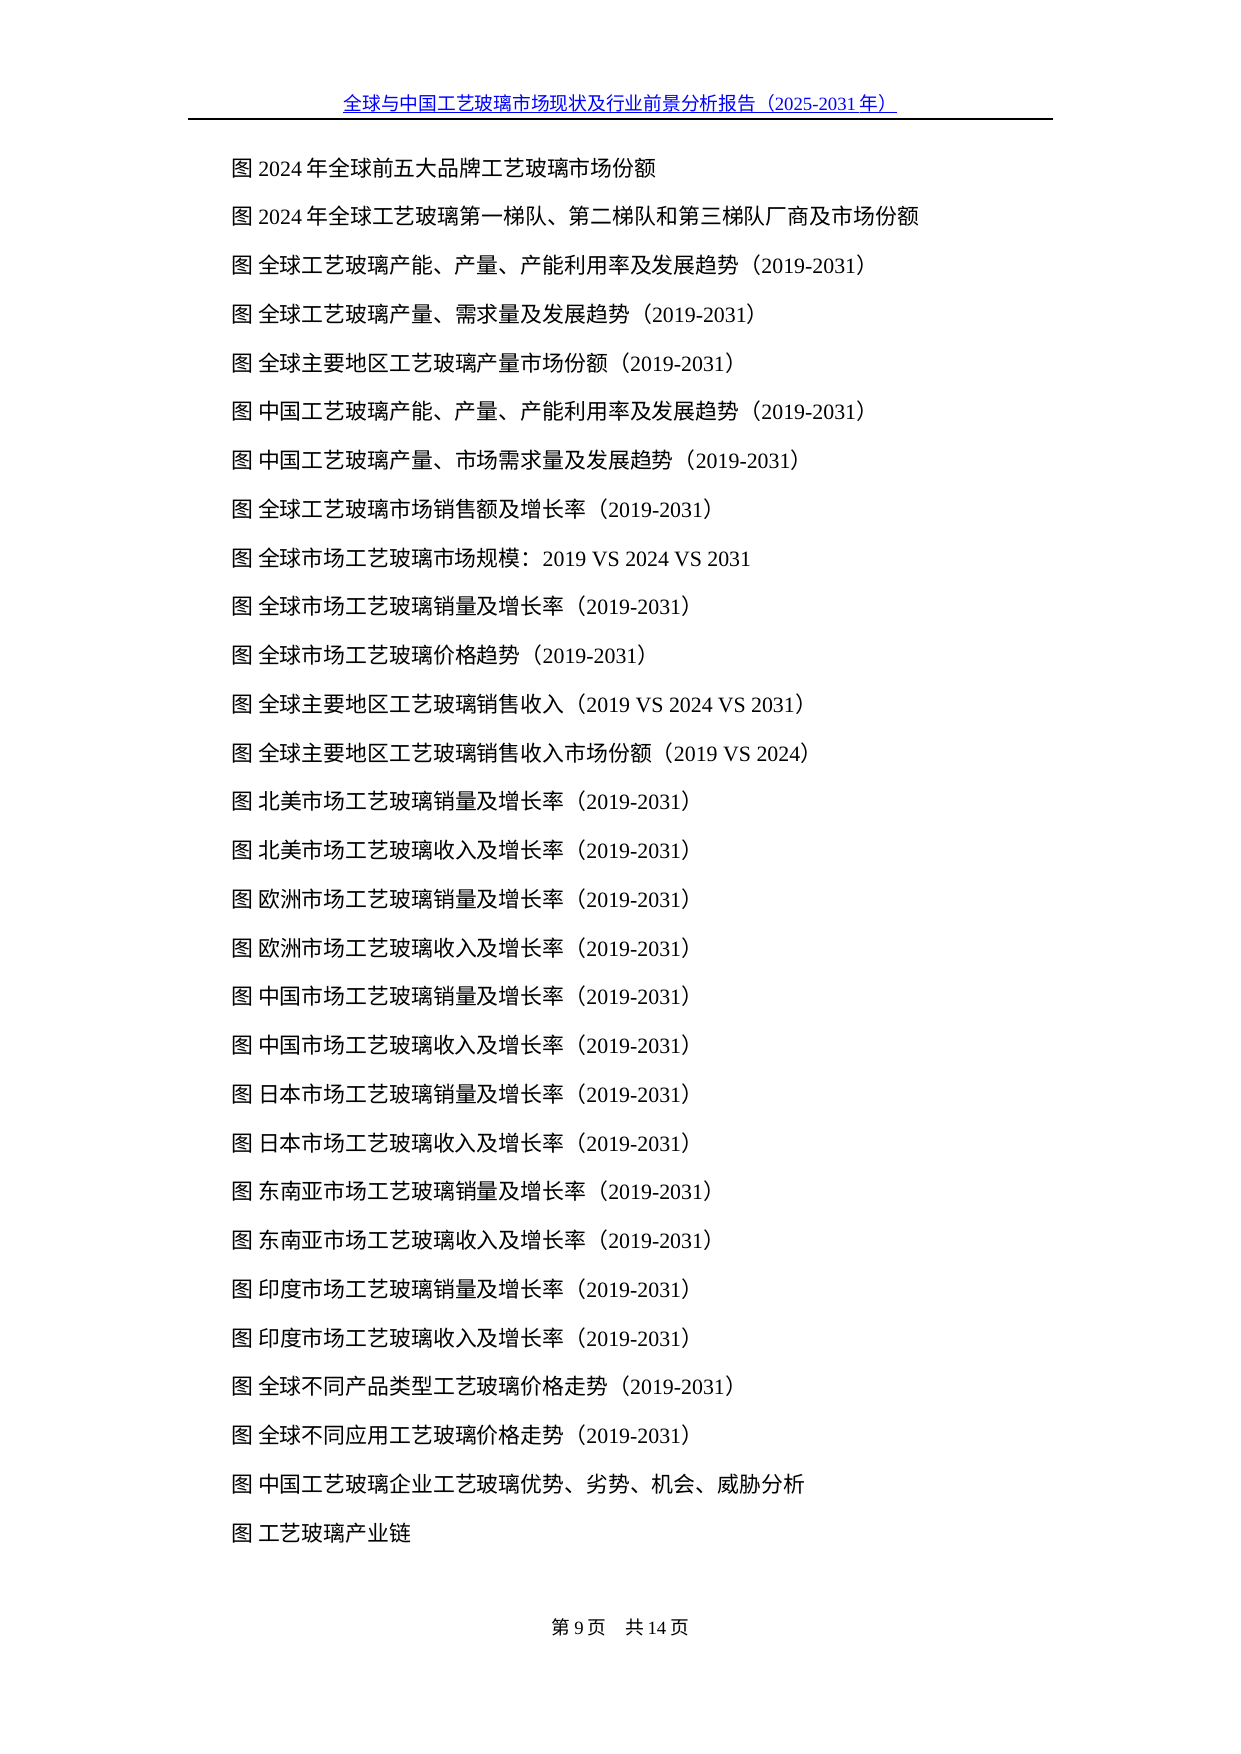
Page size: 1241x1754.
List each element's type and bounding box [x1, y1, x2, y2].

text [187, 150, 1053, 1548]
